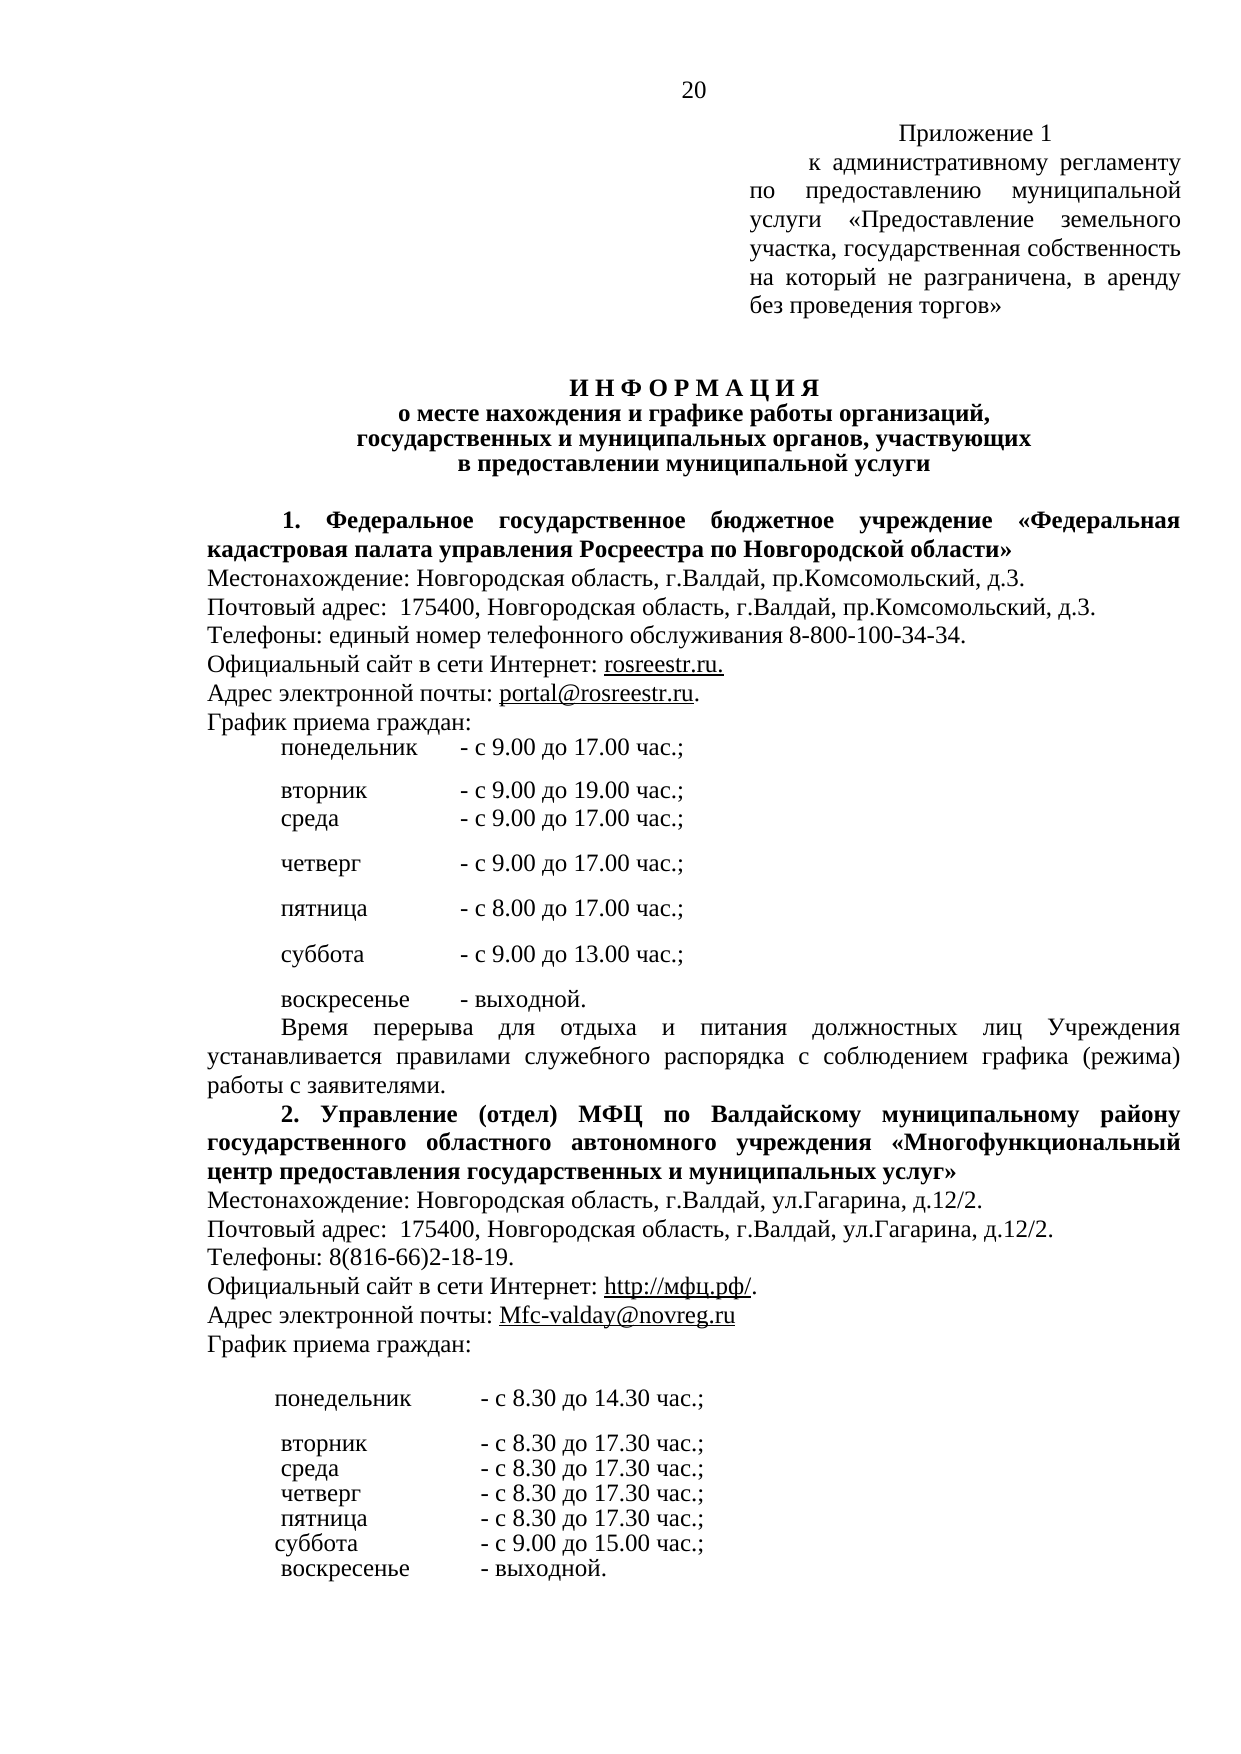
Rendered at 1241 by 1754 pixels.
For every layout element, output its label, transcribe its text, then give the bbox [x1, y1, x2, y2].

text Почтовый адрес: 175400, Новгородская область, г.Валдай, пр.Комсомольский, д.3. [207, 592, 1181, 621]
table_cell среда [263, 807, 449, 852]
table_cell - с 8.30 до 17.30 час.; [469, 1506, 801, 1531]
text График приема граждан: [207, 707, 1181, 736]
table_header - с 9.00 до 17.00 час.; [449, 736, 753, 778]
table_cell пятница [263, 1506, 469, 1531]
table_cell суббота [263, 943, 449, 987]
text График приема граждан: [207, 1329, 1181, 1357]
table_cell - с 9.00 до 17.00 час.; [449, 852, 753, 896]
table_cell вторник [263, 779, 449, 807]
table_header понедельник [263, 736, 449, 778]
table_cell пятница [263, 896, 449, 943]
table_cell - с 8.30 до 17.30 час.; [469, 1431, 801, 1456]
text Телефоны: 8(816-66)2-18-19. [207, 1242, 1181, 1271]
table_cell четверг [263, 1481, 469, 1506]
text о месте нахождения и графике работы организаций, [207, 402, 1181, 427]
text государственных и муниципальных органов, участвующих [207, 427, 1181, 452]
text Официальный сайт в сети Интернет: http://мфц.рф/. [207, 1271, 1181, 1300]
table_cell среда [263, 1456, 469, 1481]
text Местонахождение: Новгородская область, г.Валдай, ул.Гагарина, д.12/2. [207, 1185, 1181, 1214]
text Время перерыва для отдыха и питания должностных лиц Учреждения устанавливается правилами служебного распорядка с соблюдением графика (режима) работы с заявителями. [207, 1012, 1181, 1099]
text Местонахождение: Новгородская область, г.Валдай, пр.Комсомольский, д.3. [207, 563, 1181, 592]
table_cell четверг [263, 852, 449, 896]
text Телефоны: единый номер телефонного обслуживания 8-800-100-34-34. [207, 621, 1181, 649]
table_cell - с 8.30 до 17.30 час.; [469, 1456, 801, 1481]
text к административному регламенту по предоставлению муниципальной услуги «Предоставление земельного участка, государственная собственность на который не разграничена, в аренду без проведения торгов» [749, 147, 1181, 319]
table_cell - выходной. [449, 988, 753, 1012]
text в предоставлении муниципальной услуги [207, 452, 1181, 477]
text 2. Управление (отдел) МФЦ по Валдайскому муниципальному району государственного областного автономного учреждения «Многофункциональный центр предоставления государственных и муниципальных услуг» [207, 1099, 1181, 1185]
text Официальный сайт в сети Интернет: rosreestr.ru. [207, 649, 1181, 678]
text Приложение 1 [676, 118, 1181, 147]
table_header - с 8.30 до 14.30 час.; [469, 1386, 801, 1431]
table_cell - с 8.00 до 17.00 час.; [449, 896, 753, 943]
table_cell вторник [263, 1431, 469, 1456]
table_cell - с 8.30 до 17.30 час.; [469, 1481, 801, 1506]
text 1. Федеральное государственное бюджетное учреждение «Федеральная кадастровая палата управления Росреестра по Новгородской области» [207, 506, 1181, 563]
table_cell - с 9.00 до 19.00 час.; [449, 779, 753, 807]
table_header понедельник [263, 1386, 469, 1431]
table_cell суббота [263, 1531, 469, 1556]
table_cell - выходной. [469, 1556, 801, 1588]
text Адрес электронной почты: portal@rosreestr.ru. [207, 678, 1181, 707]
text И Н Ф О Р М А Ц И Я [207, 377, 1181, 402]
text Адрес электронной почты: Mfc-valday@novreg.ru [207, 1300, 1181, 1329]
table_cell - с 9.00 до 15.00 час.; [469, 1531, 801, 1556]
table_cell воскресенье [263, 988, 449, 1012]
table_cell - с 9.00 до 17.00 час.; [449, 807, 753, 852]
text Почтовый адрес: 175400, Новгородская область, г.Валдай, ул.Гагарина, д.12/2. [207, 1214, 1181, 1242]
table_cell воскресенье [263, 1556, 469, 1588]
table_cell - с 9.00 до 13.00 час.; [449, 943, 753, 987]
